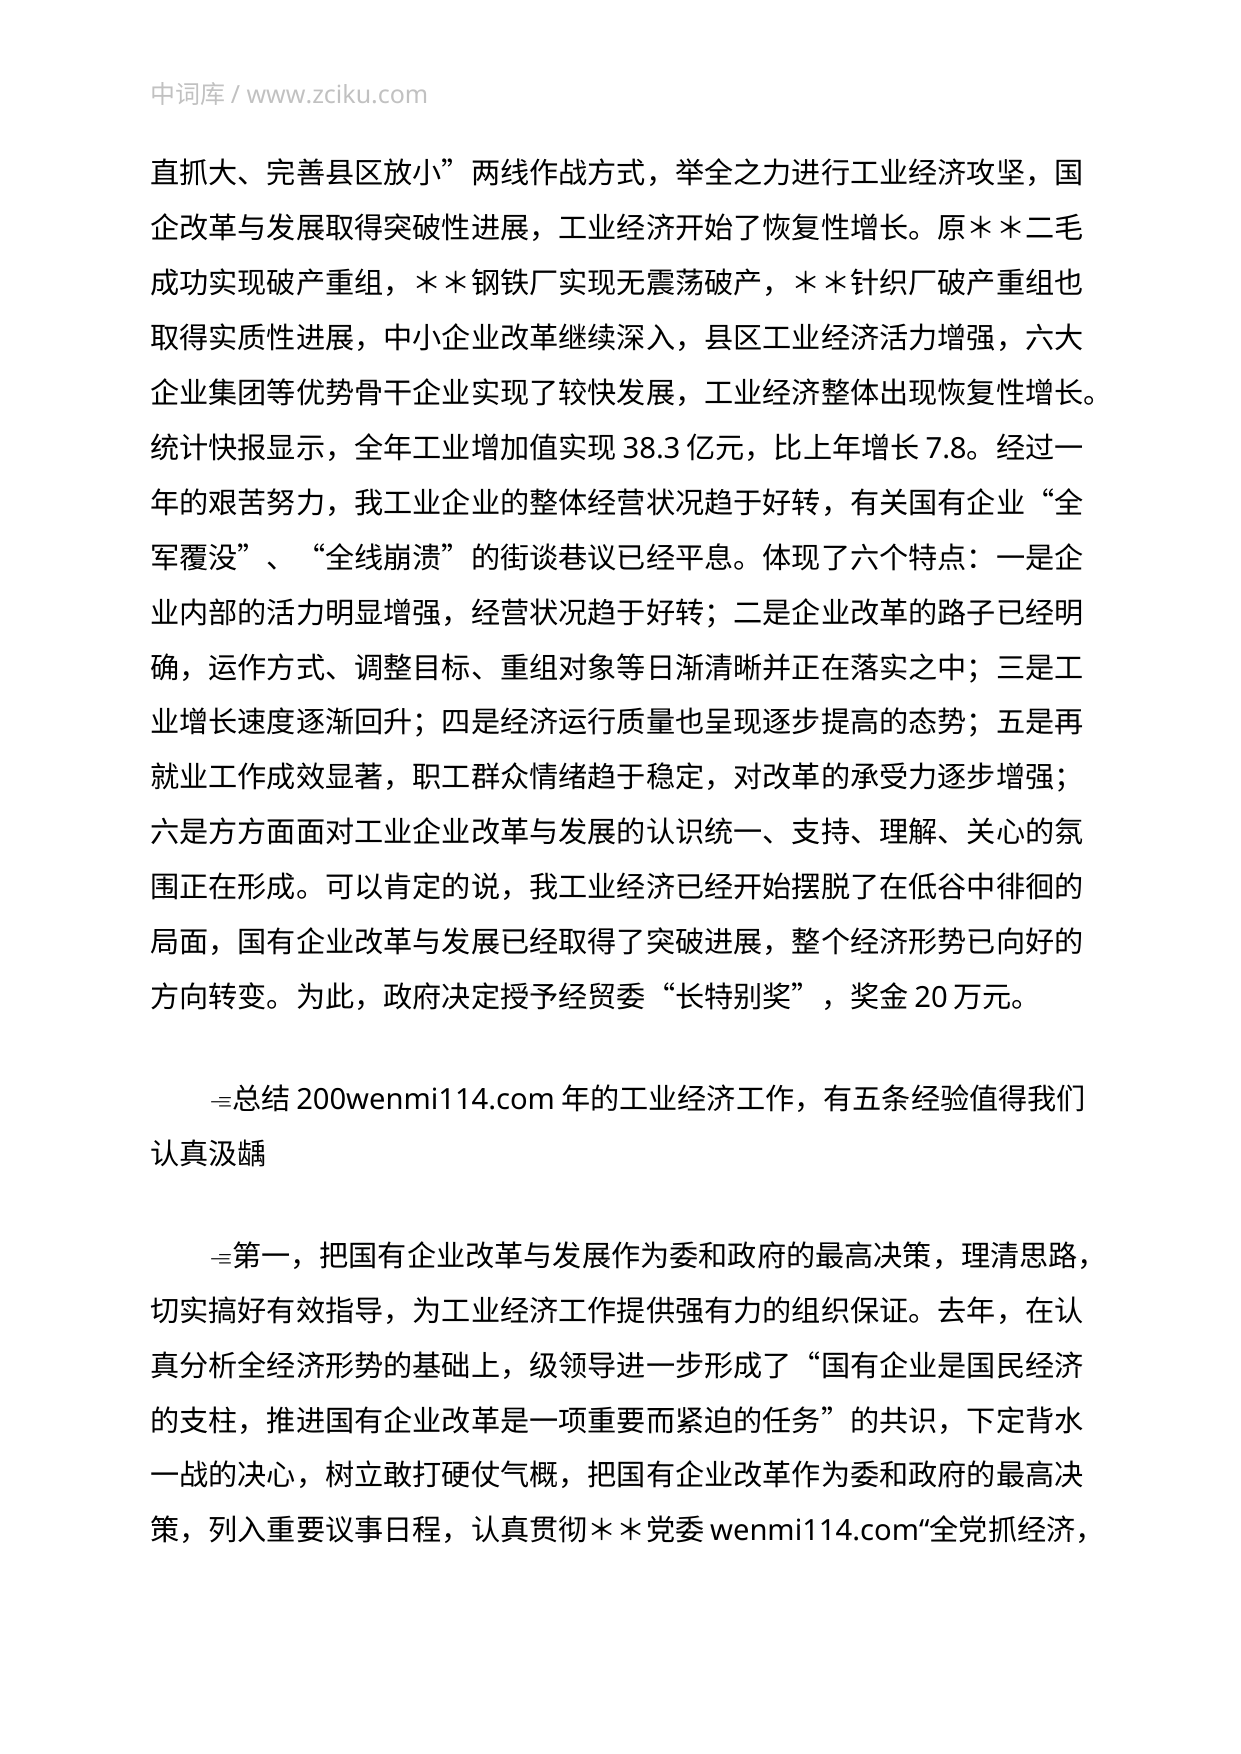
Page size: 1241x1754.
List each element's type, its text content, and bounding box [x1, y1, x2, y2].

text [150, 150, 1090, 1016]
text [150, 1232, 1090, 1549]
text 总结200wenmi114.com年的工业经济工作，有五条经验值得我们认真汲龋 [150, 1076, 1090, 1173]
